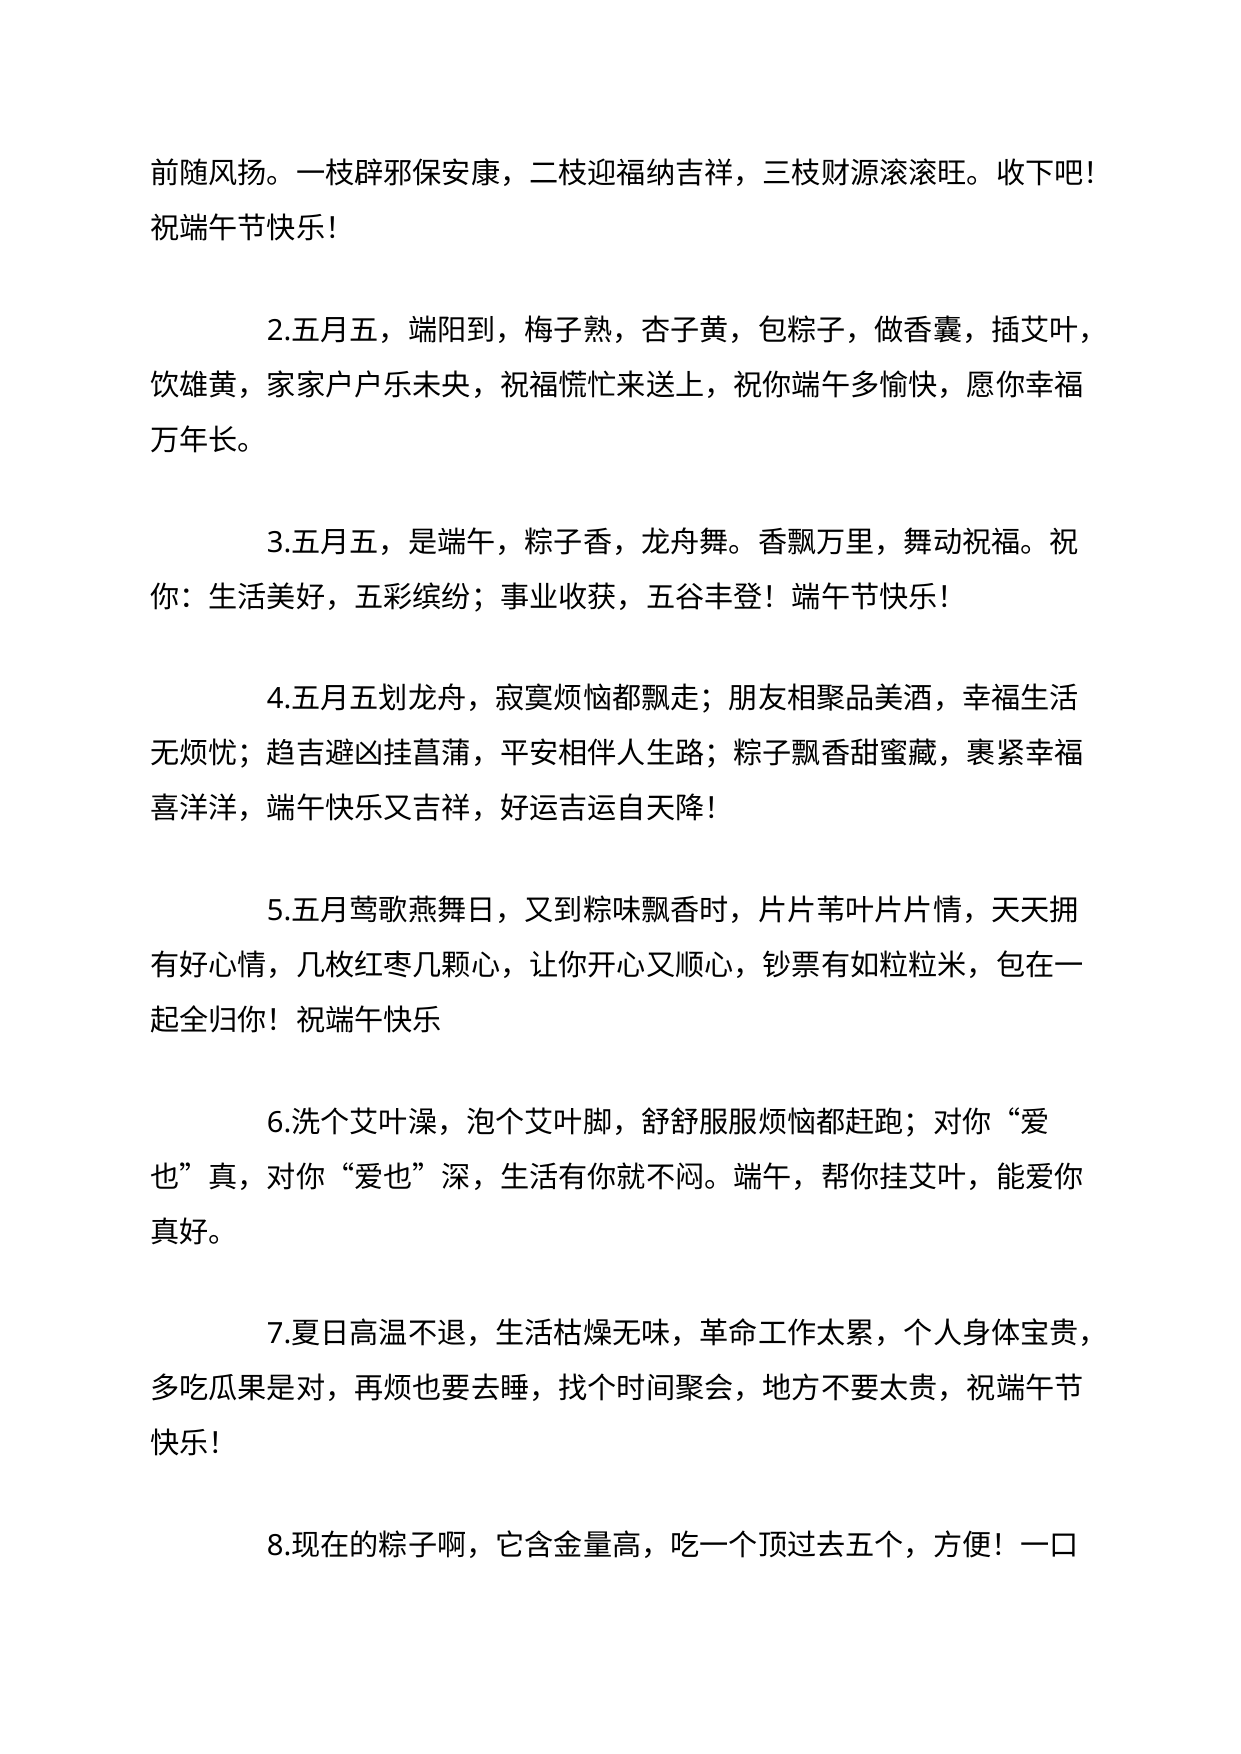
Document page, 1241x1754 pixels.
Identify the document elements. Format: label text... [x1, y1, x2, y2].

text 7.夏日高温不退，生活枯燥无味，革命工作太累，个人身体宝贵，多吃瓜果是对，再烦也要去睡，找个时间聚会，地方不要太贵，祝端午节快乐！ [150, 1310, 1090, 1462]
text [150, 1522, 1090, 1564]
text 2.五月五，端阳到，梅子熟，杏子黄，包粽子，做香囊，插艾叶，饮雄黄，家家户户乐未央，祝福慌忙来送上，祝你端午多愉快，愿你幸福万年长。 [150, 307, 1090, 459]
text 4.五月五划龙舟，寂寞烦恼都飘走；朋友相聚品美酒，幸福生活无烦忧；趋吉避凶挂菖蒲，平安相伴人生路；粽子飘香甜蜜藏，裹紧幸福喜洋洋，端午快乐又吉祥，好运吉运自天降！ [150, 675, 1090, 827]
text 6.洗个艾叶澡，泡个艾叶脚，舒舒服服烦恼都赶跑；对你“爱也”真，对你“爱也”深，生活有你就不闷。端午，帮你挂艾叶，能爱你真好。 [150, 1098, 1090, 1251]
text 3.五月五，是端午，粽子香，龙舟舞。香飘万里，舞动祝福。祝你：生活美好，五彩缤纷；事业收获，五谷丰登！端午节快乐！ [150, 518, 1090, 616]
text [150, 150, 1090, 247]
text 5.五月莺歌燕舞日，又到粽味飘香时，片片苇叶片片情，天天拥有好心情，几枚红枣几颗心，让你开心又顺心，钞票有如粒粒米，包在一起全归你！祝端午快乐 [150, 887, 1090, 1039]
